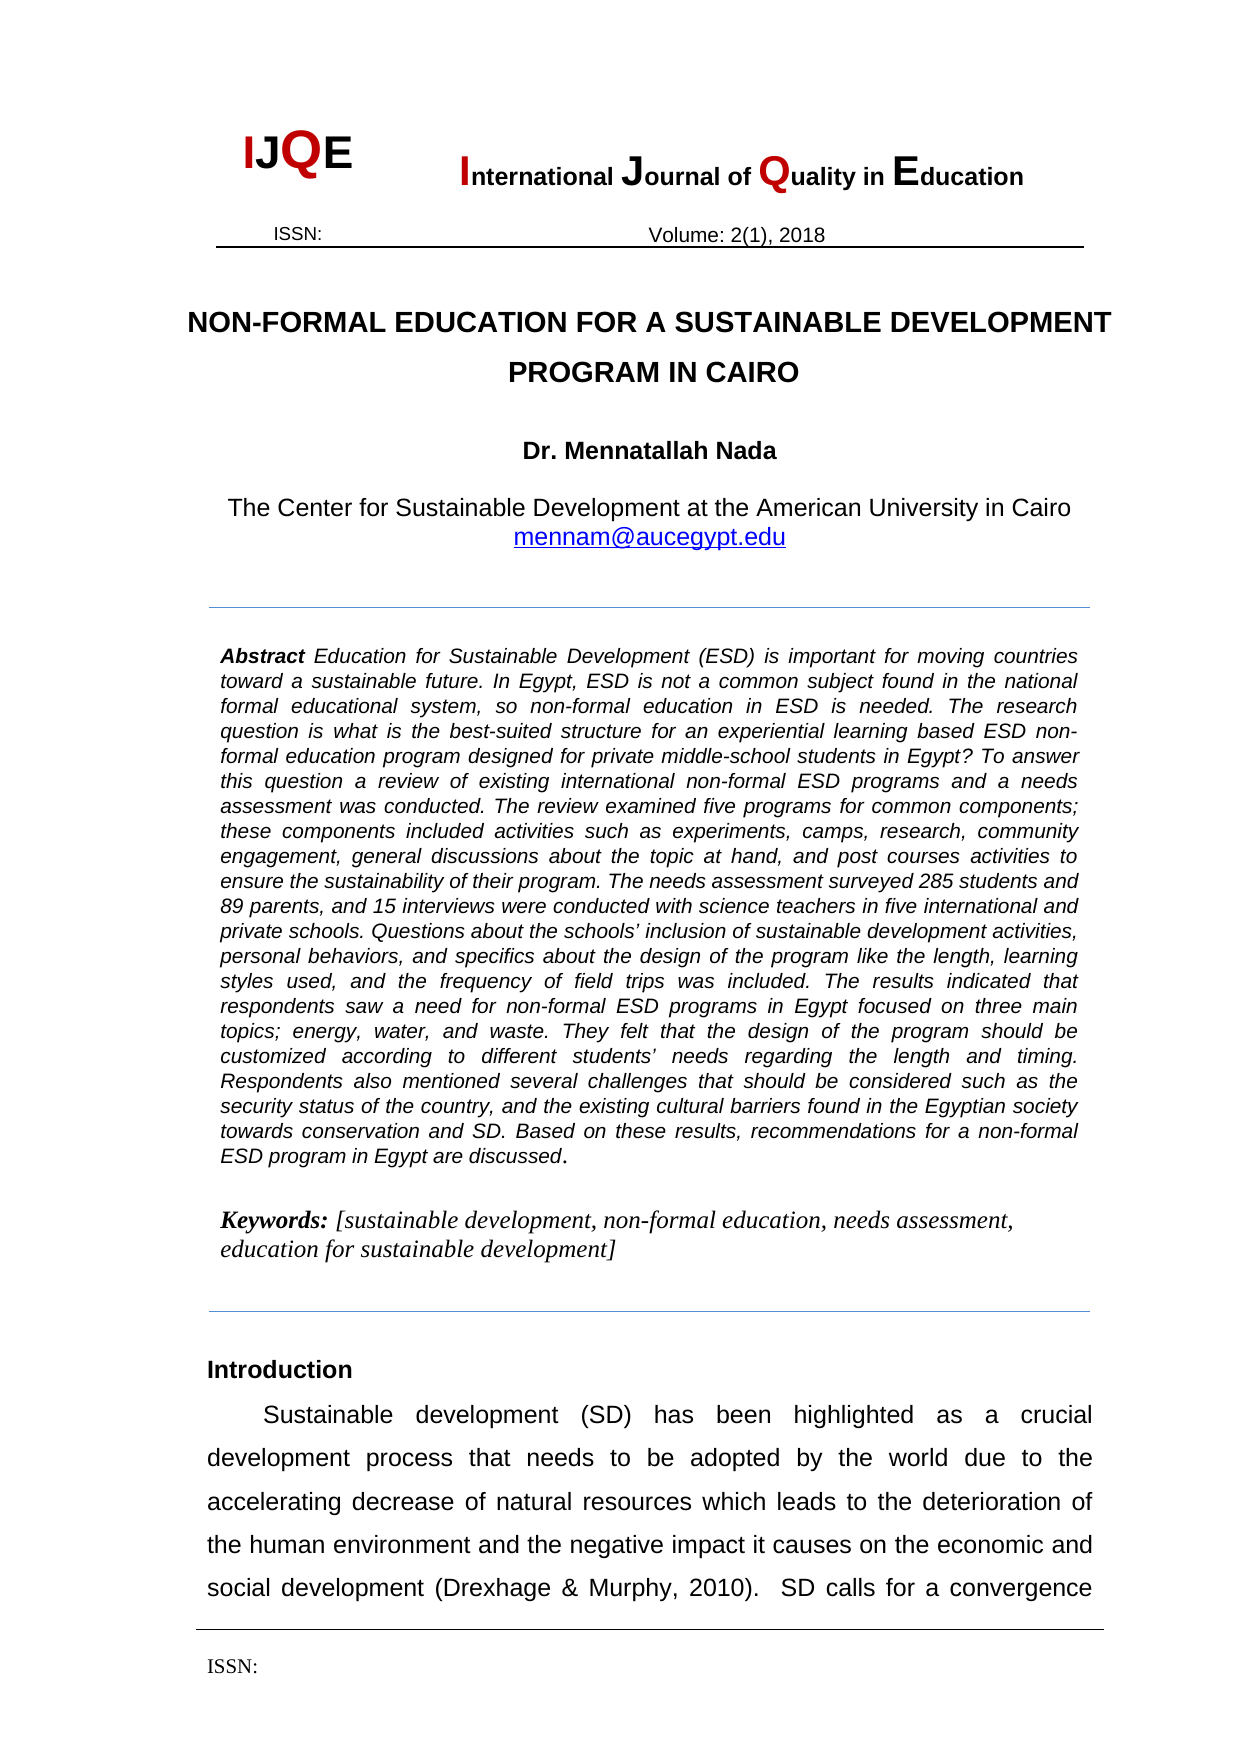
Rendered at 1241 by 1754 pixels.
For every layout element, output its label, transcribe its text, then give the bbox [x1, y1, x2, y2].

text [207, 1400, 1094, 1602]
text mennam@aucegypt.edu [207, 522, 1092, 551]
subtitle Introduction [207, 1355, 1092, 1383]
text Dr. Mennatallah Nada [207, 436, 1092, 464]
text PROGRAM IN CAIRO [57, 355, 1240, 389]
text The Center for Sustainable Development at the American University in Cairo [57, 493, 1240, 522]
table_header Abstract Education for Sustainable Development (ESD) is important for moving countries toward a sustainable future. In Egypt, ESD is not a common subject found in the national formal educational system, so non-formal education in ESD is needed. The research question is what is the best-suited structure for an experiential learning based ESD non-formal education program designed for private middle-school students in Egypt? To answer this question a review of existing international non-formal ESD programs and a needs assessment was conducted. The review examined five programs for common components; these components included activities such as experiments, camps, research, community engagement, general discussions about the topic at hand, and post courses activities to ensure the sustainability of their program. The needs assessment surveyed 285 students and 89 parents, and 15 interviews were conducted with science teachers in five international and private schools. Questions about the schools’ inclusion of sustainable development activities, personal behaviors, and specifics about the design of the program like the length, learning styles used, and the frequency of field trips was included. The results indicated that respondents saw a need for non-formal ESD programs in Egypt focused on three main topics; energy, water, and waste. They felt that the design of the program should be customized according to different students’ needs regarding the length and timing. Respondents also mentioned several challenges that should be considered such as the security status of the country, and the existing cultural barriers found in the Egyptian society towards conservation and SD. Based on these results, recommendations for a non-formal ESD program in Egypt are discussed. Keywords: [sustainable development, non-formal education, needs assessment, education for sustainable development] [209, 608, 1090, 1311]
text NON-FORMAL EDUCATION FOR A SUSTAINABLE DEVELOPMENT [57, 305, 1240, 338]
